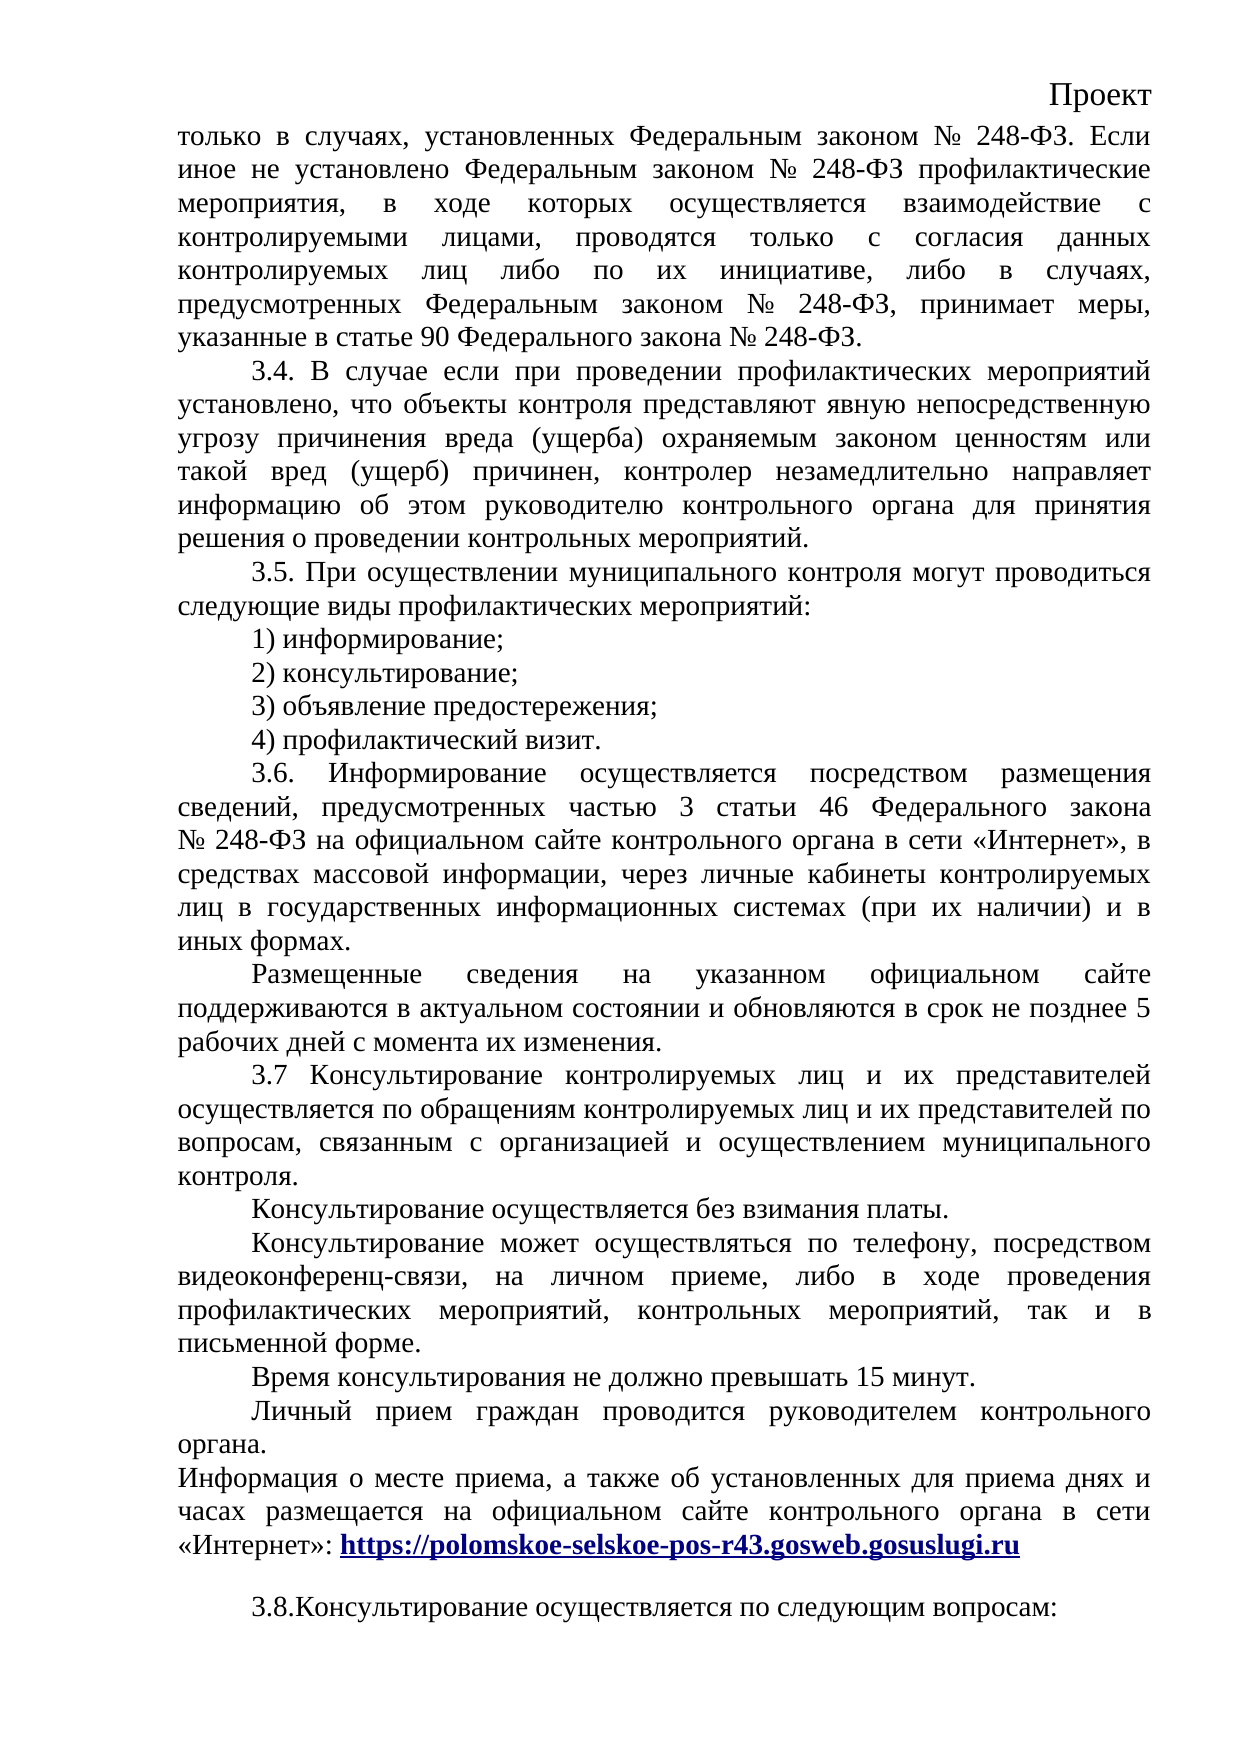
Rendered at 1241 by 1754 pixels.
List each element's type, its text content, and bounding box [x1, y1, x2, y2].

text 3.4. В случае если при проведении профилактических мероприятий установлено, что объекты контроля представляют явную непосредственную угрозу причинения вреда (ущерба) охраняемым законом ценностям или такой вред (ущерб) причинен, контролер незамедлительно направляет информацию об этом руководителю контрольного органа для принятия решения о проведении контрольных мероприятий. [177, 353, 1152, 554]
text 4) профилактический визит. [177, 722, 1152, 755]
text Консультирование осуществляется без взимания платы. [177, 1191, 1152, 1225]
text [177, 118, 1152, 353]
text 3.7 Консультирование контролируемых лиц и их представителей осуществляется по обращениям контролируемых лиц и их представителей по вопросам, связанным с организацией и осуществлением муниципального контроля. [177, 1057, 1152, 1191]
text Информация о месте приема, а также об установленных для приема днях и часах размещается на официальном сайте контрольного органа в сети «Интернет»: https://polomskoe-selskoe-pos-r43.gosweb.gosuslugi.ru [177, 1460, 1152, 1560]
text Личный прием граждан проводится руководителем контрольного органа. [177, 1393, 1152, 1460]
text 3.5. При осуществлении муниципального контроля могут проводиться следующие виды профилактических мероприятий: [177, 554, 1152, 621]
text Размещенные сведения на указанном официальном сайте поддерживаются в актуальном состоянии и обновляются в срок не позднее 5 рабочих дней с момента их изменения. [177, 957, 1152, 1057]
text 1) информирование; [251, 621, 1152, 655]
text 2) консультирование; [177, 655, 1152, 688]
text Консультирование может осуществляться по телефону, посредством видеоконференц-связи, на личном приеме, либо в ходе проведения профилактических мероприятий, контрольных мероприятий, так и в письменной форме. [177, 1225, 1152, 1359]
text Время консультирования не должно превышать 15 минут. [177, 1359, 1152, 1393]
text 3.6. Информирование осуществляется посредством размещения сведений, предусмотренных частью 3 статьи 46 Федерального закона № 248-ФЗ на официальном сайте контрольного органа в сети «Интернет», в средствах массовой информации, через личные кабинеты контролируемых лиц в государственных информационных системах (при их наличии) и в иных формах. [177, 755, 1152, 957]
text 3) объявление предостережения; [177, 688, 1152, 722]
text 3.8.Консультирование осуществляется по следующим вопросам: [177, 1589, 1152, 1623]
